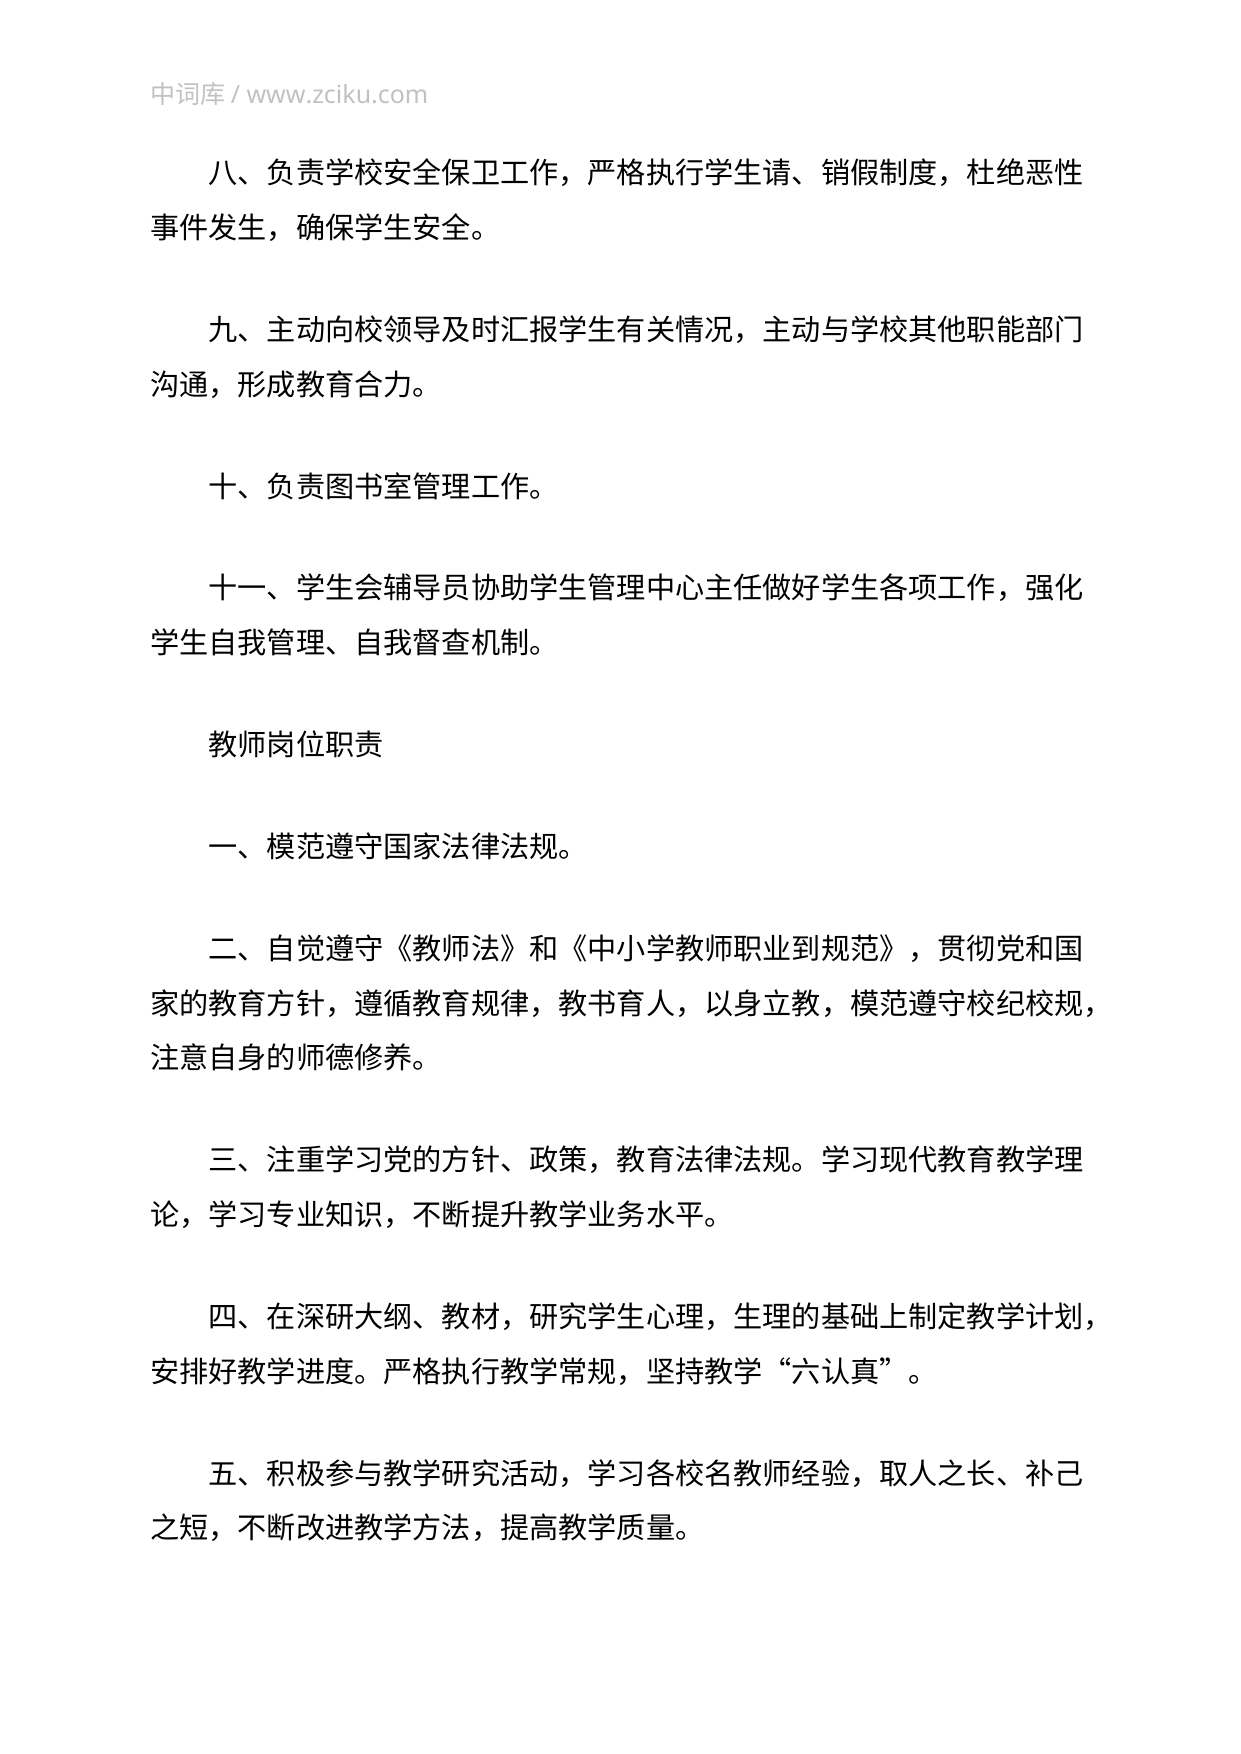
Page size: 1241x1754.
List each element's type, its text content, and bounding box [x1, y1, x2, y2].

text 三、注重学习党的方针、政策，教育法律法规。学习现代教育教学理论，学习专业知识，不断提升教学业务水平。 [150, 1137, 1090, 1234]
text 八、负责学校安全保卫工作，严格执行学生请、销假制度，杜绝恶性事件发生，确保学生安全。 [150, 150, 1090, 247]
text 九、主动向校领导及时汇报学生有关情况，主动与学校其他职能部门沟通，形成教育合力。 [150, 307, 1090, 404]
text 十一、学生会辅导员协助学生管理中心主任做好学生各项工作，强化学生自我管理、自我督查机制。 [150, 565, 1090, 662]
text 教师岗位职责 [150, 722, 1090, 764]
text 十、负责图书室管理工作。 [150, 463, 1090, 506]
text 二、自觉遵守《教师法》和《中小学教师职业到规范》，贯彻党和国家的教育方针，遵循教育规律，教书育人，以身立教，模范遵守校纪校规，注意自身的师德修养。 [150, 925, 1090, 1077]
text 一、模范遵守国家法律法规。 [150, 823, 1090, 866]
text 四、在深研大纲、教材，研究学生心理，生理的基础上制定教学计划，安排好教学进度。严格执行教学常规，坚持教学“六认真”。 [150, 1293, 1090, 1391]
text 五、积极参与教学研究活动，学习各校名教师经验，取人之长、补己之短，不断改进教学方法，提高教学质量。 [150, 1450, 1090, 1547]
